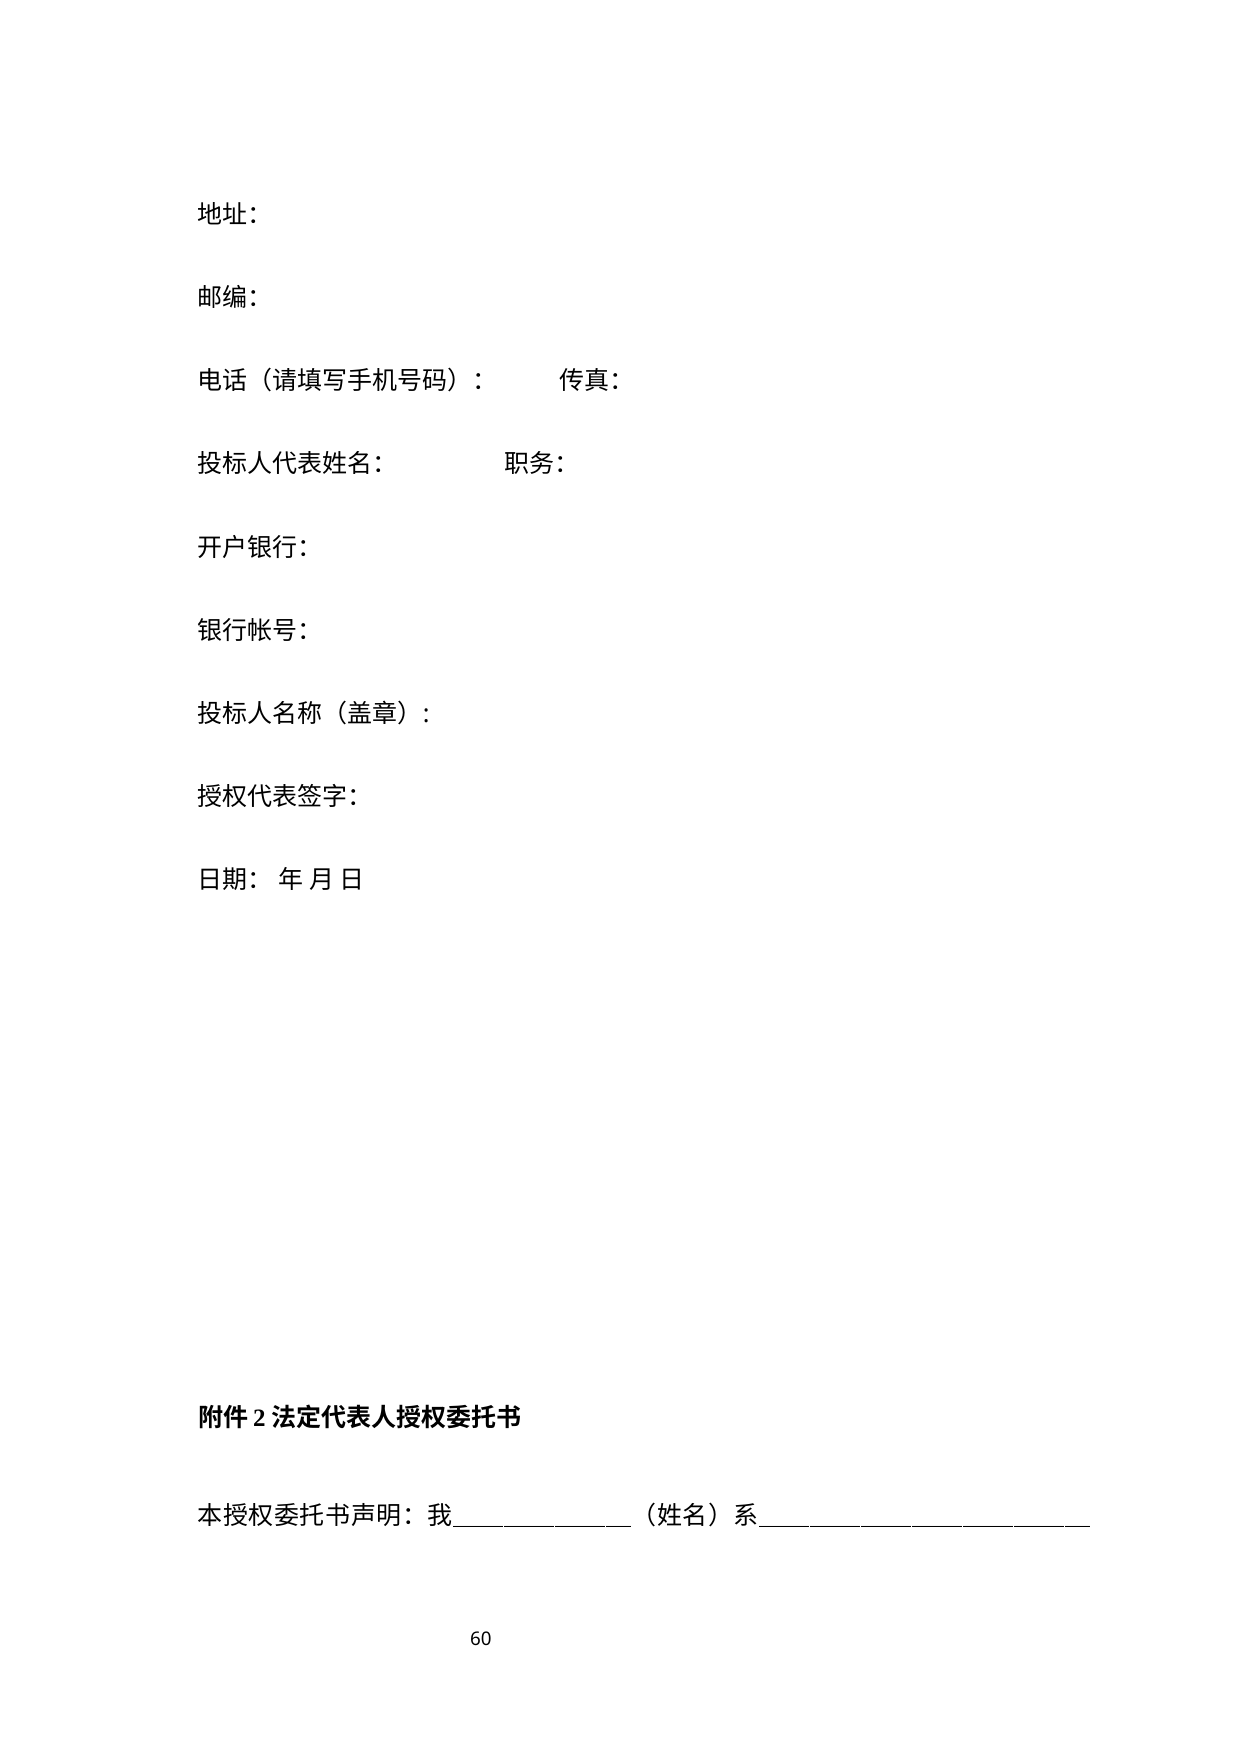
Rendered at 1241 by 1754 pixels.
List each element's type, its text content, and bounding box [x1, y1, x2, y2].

text 银行帐号： [148, 596, 1092, 661]
text 投标人代表姓名： 职务： [148, 429, 1092, 494]
text 日期： 年 月 日 [148, 845, 1092, 910]
text 电话（请填写手机号码）： 传真： [148, 346, 1092, 411]
text 地址： [148, 180, 1092, 245]
text 投标人名称（盖章）: [148, 679, 1092, 744]
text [148, 1481, 1092, 1546]
text 授权代表签字： [148, 762, 1092, 827]
text 开户银行： [148, 513, 1092, 578]
text 附件2 法定代表人授权委托书 [148, 1383, 1092, 1448]
text 邮编： [148, 263, 1092, 328]
